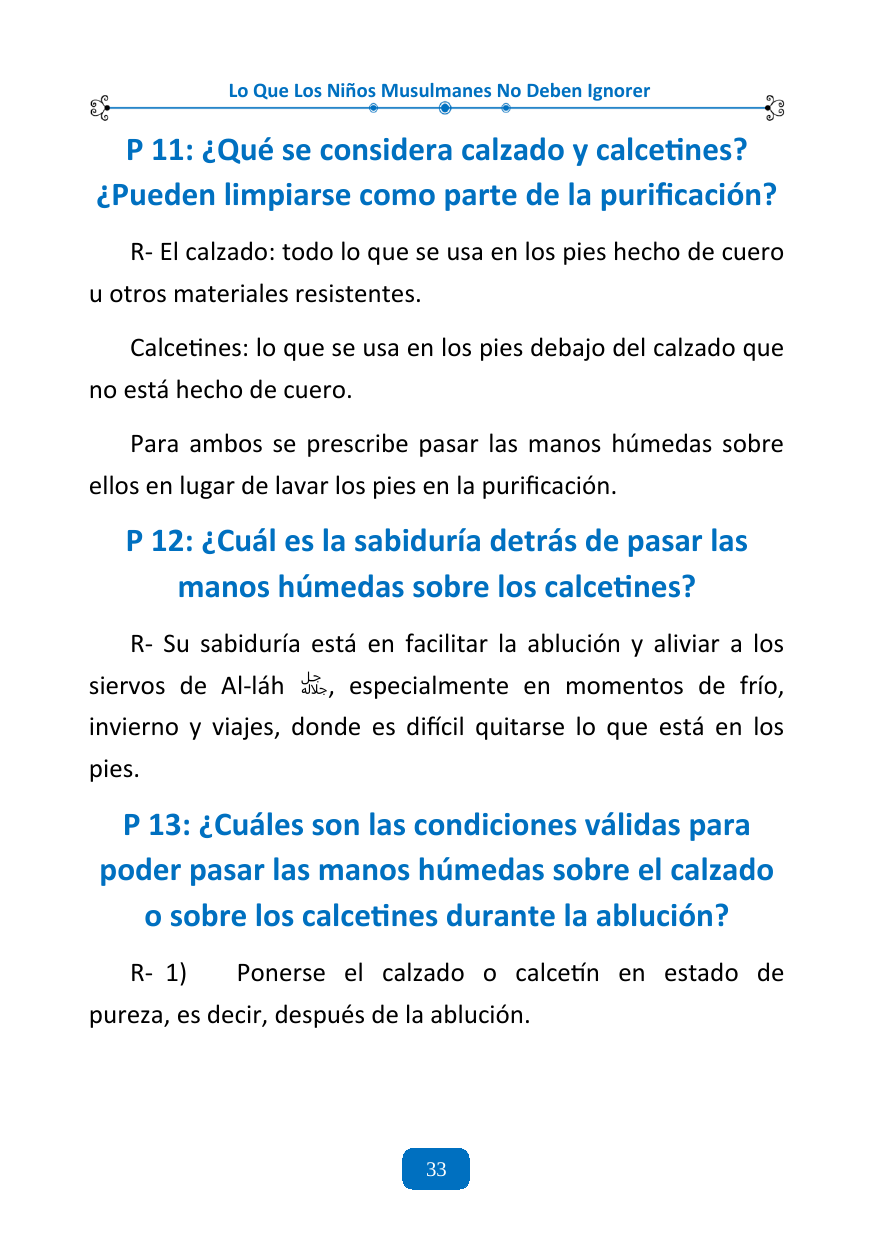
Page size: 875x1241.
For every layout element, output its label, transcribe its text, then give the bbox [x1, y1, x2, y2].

text Para ambos se prescribe pasar las manos húmedas sobre ellos en lugar de lavar los pies en la purificación. [89, 419, 785, 502]
text R- El calzado: todo lo que se usa en los pies hecho de cuero u otros materiales resistentes. [89, 227, 785, 311]
subtitle P 12: ¿Cuál es la sabiduría detrás de pasar las manos húmedas sobre los calcetines? [89, 515, 785, 607]
picture [88, 91, 786, 124]
subtitle P 11: ¿Qué se considera calzado y calcetines? ¿Pueden limpiarse como parte de la purificación? [89, 123, 785, 215]
text Calcetines: lo que se usa en los pies debajo del calzado que no está hecho de cuero. [89, 323, 785, 407]
text R- 1) Ponerse el calzado o calcetín en estado de pureza, es decir, después de la ablución. [89, 948, 785, 1032]
subtitle P 13: ¿Cuáles son las condiciones válidas para poder pasar las manos húmedas sobre el calzado o sobre los calcetines durante la ablución? [89, 798, 785, 936]
text R- Su sabiduría está en facilitar la ablución y aliviar a los siervos de Al-láh ﷻ, especialmente en momentos de frío, invierno y viajes, donde es difícil quitarse lo que está en los pies. [89, 619, 785, 786]
